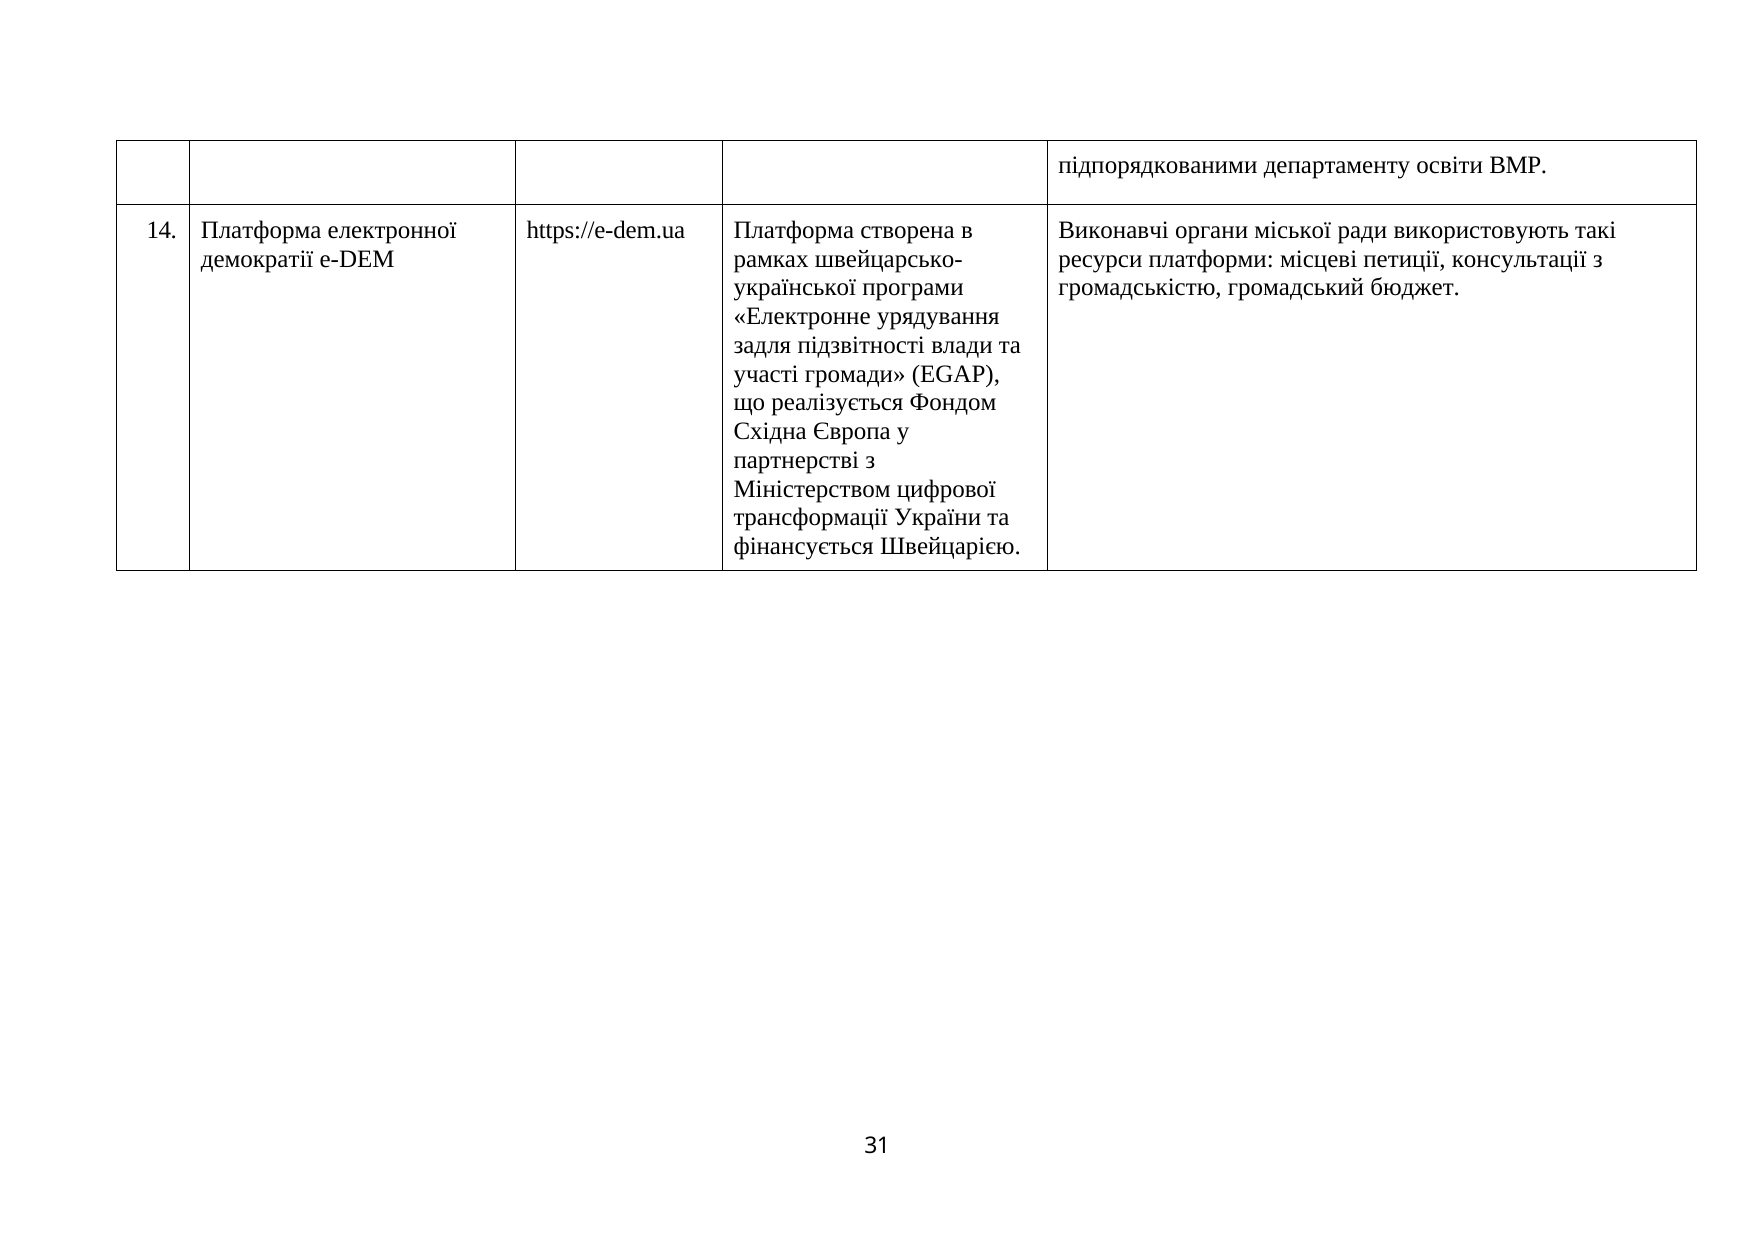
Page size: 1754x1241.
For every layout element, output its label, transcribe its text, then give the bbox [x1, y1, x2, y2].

table_cell Платформа електронної демократії e-DEM [190, 205, 515, 570]
table_header [117, 141, 189, 204]
table_header [190, 141, 515, 204]
table_cell Виконавчі органи міської ради використовують такі ресурси платформи: місцеві петиції, консультації з громадськістю, громадський бюджет. [1048, 205, 1696, 570]
table_header [723, 141, 1047, 204]
table_cell 14. [117, 205, 189, 570]
table_cell https://e-dem.ua [516, 205, 722, 570]
table_header [516, 141, 722, 204]
table_header підпорядкованими департаменту освіти ВМР. [1048, 141, 1696, 204]
table_cell Платформа створена в рамках швейцарсько- української програми «Електронне урядування задля підзвітності влади та участі громади» (EGAP), що реалізується Фондом Східна Європа у партнерстві з Міністерством цифрової трансформації України та фінансується Швейцарією. [723, 205, 1047, 570]
